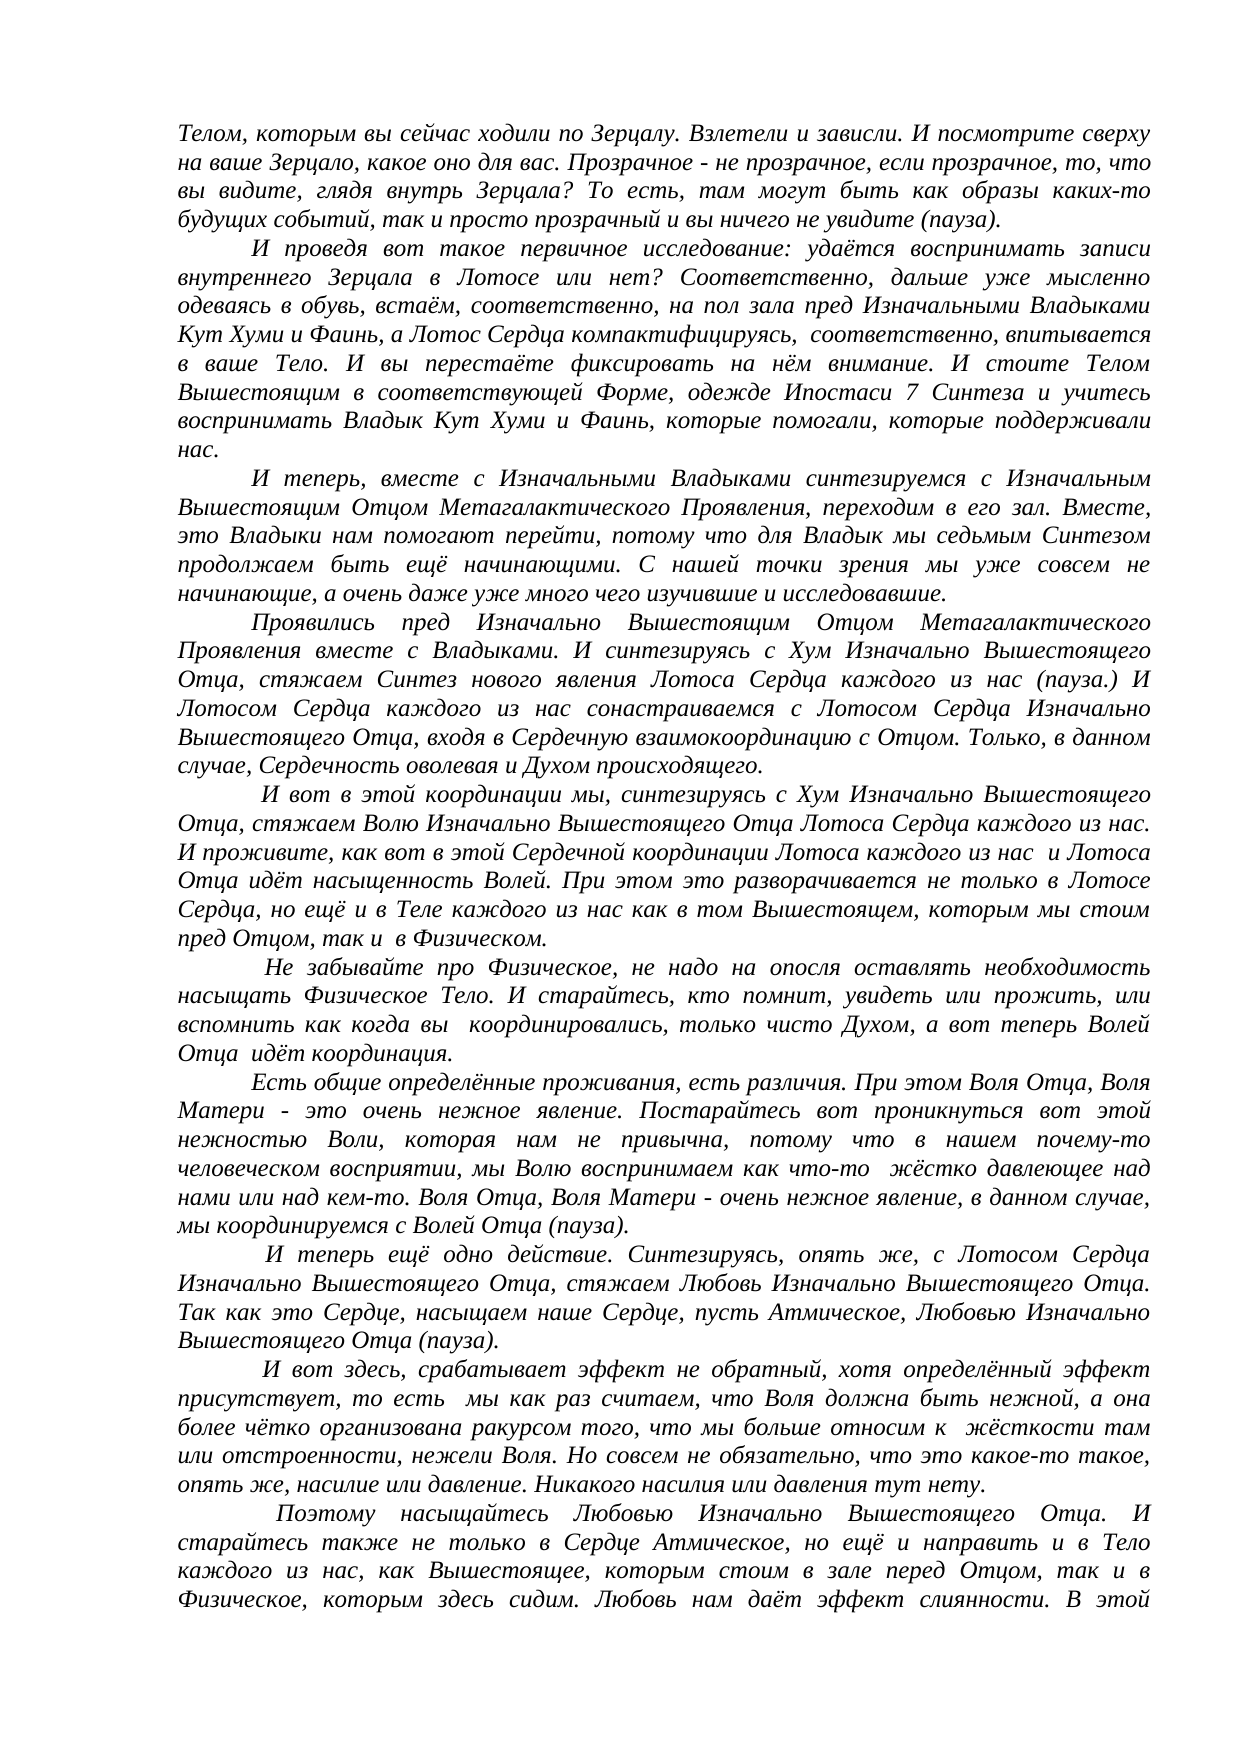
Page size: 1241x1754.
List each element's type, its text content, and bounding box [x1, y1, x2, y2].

text И вот в этой координации мы, синтезируясь с Хум Изначально Вышестоящего Отца, стяжаем Волю Изначально Вышестоящего Отца Лотоса Сердца каждого из нас. И проживите, как вот в этой Сердечной координации Лотоса каждого из нас и Лотоса Отца идёт насыщенность Волей. При этом это разворачивается не только в Лотосе Сердца, но ещё и в Теле каждого из нас как в том Вышестоящем, которым мы стоим пред Отцом, так и в Физическом. [177, 779, 1152, 952]
text И проведя вот такое первичное исследование: удаётся воспринимать записи внутреннего Зерцала в Лотосе или нет? Соответственно, дальше уже мысленно одеваясь в обувь, встаём, соответственно, на пол зала пред Изначальными Владыками Кут Хуми и Фаинь, а Лотос Сердца компактифицируясь, соответственно, впитывается в ваше Тело. И вы перестаёте фиксировать на нём внимание. И стоите Телом Вышестоящим в соответствующей Форме, одежде Ипостаси 7 Синтеза и учитесь воспринимать Владык Кут Хуми и Фаинь, которые помогали, которые поддерживали нас. [177, 233, 1152, 463]
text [177, 1498, 1152, 1613]
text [177, 118, 1152, 233]
text И теперь ещё одно действие. Синтезируясь, опять же, с Лотосом Сердца Изначально Вышестоящего Отца, стяжаем Любовь Изначально Вышестоящего Отца. Так как это Сердце, насыщаем наше Сердце, пусть Атмическое, Любовью Изначально Вышестоящего Отца (пауза). [177, 1239, 1152, 1354]
text Есть общие определённые проживания, есть различия. При этом Воля Отца, Воля Матери - это очень нежное явление. Постарайтесь вот проникнуться вот этой нежностью Воли, которая нам не привычна, потому что в нашем почему-то человеческом восприятии, мы Волю воспринимаем как что-то жёстко давлеющее над нами или над кем-то. Воля Отца, Воля Матери - очень нежное явление, в данном случае, мы координируемся с Волей Отца (пауза). [177, 1067, 1152, 1239]
text И вот здесь, срабатывает эффект не обратный, хотя определённый эффект присутствует, то есть мы как раз считаем, что Воля должна быть нежной, а она более чётко организована ракурсом того, что мы больше относим к жёсткости там или отстроенности, нежели Воля. Но совсем не обязательно, что это какое-то такое, опять же, насилие или давление. Никакого насилия или давления тут нету. [177, 1354, 1152, 1498]
text Проявились пред Изначально Вышестоящим Отцом Метагалактического Проявления вместе с Владыками. И синтезируясь с Хум Изначально Вышестоящего Отца, стяжаем Синтез нового явления Лотоса Сердца каждого из нас (пауза.) И Лотосом Сердца каждого из нас сонастраиваемся с Лотосом Сердца Изначально Вышестоящего Отца, входя в Сердечную взаимокоординацию с Отцом. Только, в данном случае, Сердечность оволевая и Духом происходящего. [177, 607, 1152, 779]
text Не забывайте про Физическое, не надо на опосля оставлять необходимость насыщать Физическое Тело. И старайтесь, кто помнит, увидеть или прожить, или вспомнить как когда вы координировались, только чисто Духом, а вот теперь Волей Отца идёт координация. [177, 952, 1152, 1067]
text И теперь, вместе с Изначальными Владыками синтезируемся с Изначальным Вышестоящим Отцом Метагалактического Проявления, переходим в его зал. Вместе, это Владыки нам помогают перейти, потому что для Владык мы седьмым Синтезом продолжаем быть ещё начинающими. С нашей точки зрения мы уже совсем не начинающие, а очень даже уже много чего изучившие и исследовавшие. [177, 463, 1152, 607]
